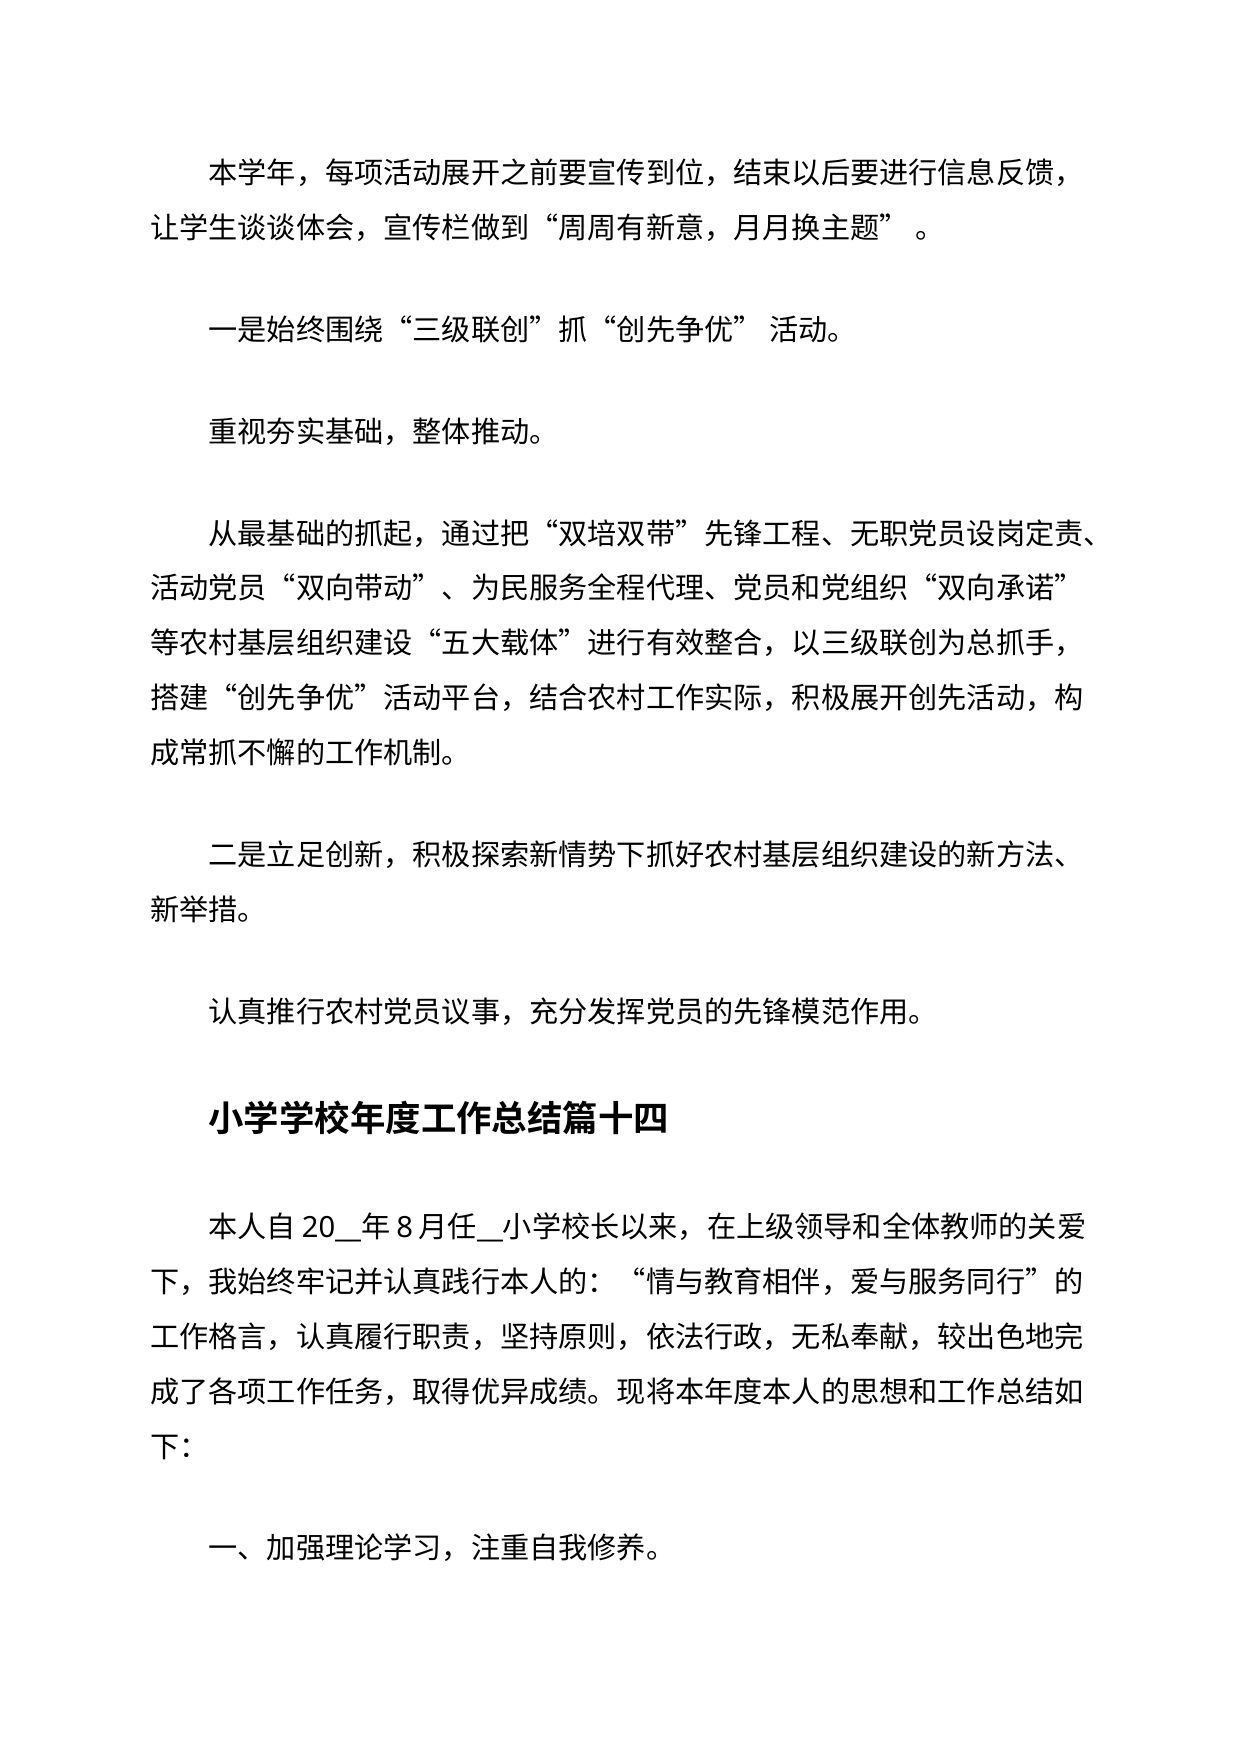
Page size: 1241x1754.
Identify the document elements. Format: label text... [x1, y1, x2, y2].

text 一、加强理论学习，注重自我修养。 [150, 1525, 1090, 1567]
text 一是始终围绕“三级联创”抓“创先争优” 活动。 [150, 307, 1090, 349]
text 认真推行农村党员议事，充分发挥党员的先锋模范作用。 [150, 988, 1090, 1031]
text 小学学校年度工作总结篇十四 [150, 1090, 1090, 1141]
text 二是立足创新，积极探索新情势下抓好农村基层组织建设的新方法、新举措。 [150, 832, 1090, 929]
text 本人自20__年8月任__小学校长以来，在上级领导和全体教师的关爱下，我始终牢记并认真践行本人的：“情与教育相伴，爱与服务同行”的工作格言，认真履行职责，坚持原则，依法行政，无私奉献，较出色地完成了各项工作任务，取得优异成绩。现将本年度本人的思想和工作总结如下： [150, 1203, 1090, 1465]
text 从最基础的抓起，通过把“双培双带”先锋工程、无职党员设岗定责、活动党员“双向带动”、为民服务全程代理、党员和党组织“双向承诺”等农村基层组织建设“五大载体”进行有效整合，以三级联创为总抓手，搭建“创先争优”活动平台，结合农村工作实际，积极展开创先活动，构成常抓不懈的工作机制。 [150, 510, 1090, 772]
text 重视夯实基础，整体推动。 [150, 408, 1090, 451]
text 本学年，每项活动展开之前要宣传到位，结束以后要进行信息反馈，让学生谈谈体会，宣传栏做到“周周有新意，月月换主题” 。 [150, 150, 1090, 247]
